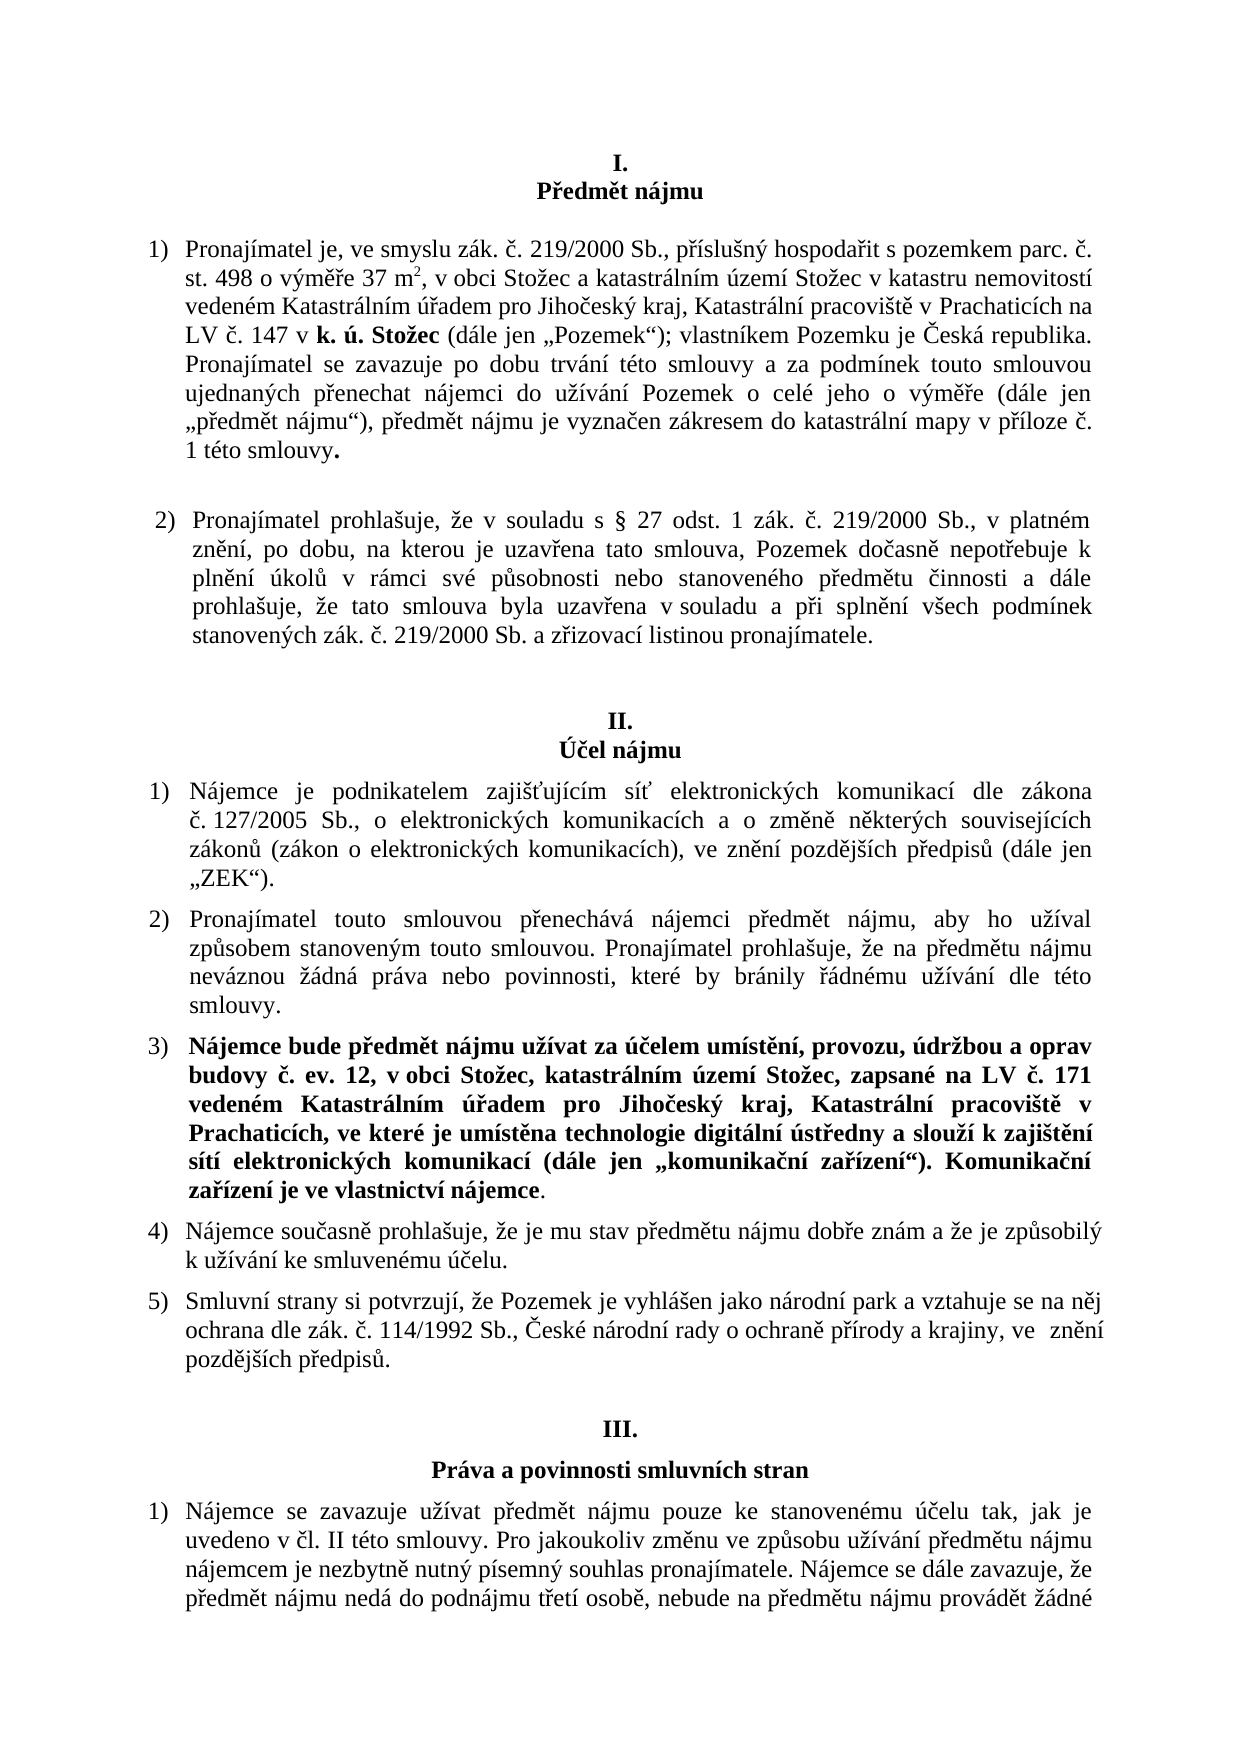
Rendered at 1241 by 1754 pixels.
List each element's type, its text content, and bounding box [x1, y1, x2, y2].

text II. [148, 706, 1092, 735]
text Práva a povinnosti smluvních stran [148, 1455, 1092, 1484]
text I. [148, 148, 1092, 176]
list Pronajímatel je, ve smyslu zák. č. 219/2000 Sb., příslušný hospodařit s pozemkem parc. č. st. 498 o výměře 37 m2, v obci Stožec a katastrálním území Stožec v katastru nemovitostí vedeném Katastrálním úřadem pro Jihočeský kraj, Katastrální pracoviště v Prachaticích na LV č. 147 v k. ú. Stožec (dále jen „Pozemek“); vlastníkem Pozemku je Česká republika. Pronajímatel se zavazuje po dobu trvání této smlouvy a za podmínek touto smlouvou ujednaných přenechat nájemci do užívání Pozemek o celé jeho o výměře (dále jen „předmět nájmu“), předmět nájmu je vyznačen zákresem do katastrální mapy v příloze č. 1 této smlouvy. [148, 234, 1092, 464]
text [148, 1496, 1092, 1611]
text Předmět nájmu [148, 176, 1092, 205]
text 2) Pronajímatel touto smlouvou přenechává nájemci předmět nájmu, aby ho užíval způsobem stanoveným touto smlouvou. Pronajímatel prohlašuje, že na předmětu nájmu neváznou žádná práva nebo povinnosti, které by bránily řádnému užívání dle této smlouvy. [148, 904, 1092, 1019]
text 3) Nájemce bude předmět nájmu užívat za účelem umístění, provozu, údržbou a oprav budovy č. ev. 12, v obci Stožec, katastrálním území Stožec, zapsané na LV č. 171 vedeném Katastrálním úřadem pro Jihočeský kraj, Katastrální pracoviště v Prachaticích, ve které je umístěna technologie digitální ústředny a slouží k zajištění sítí elektronických komunikací (dále jen „komunikační zařízení“). Komunikační zařízení je ve vlastnictví nájemce. [148, 1031, 1092, 1204]
text 4) Nájemce současně prohlašuje, že je mu stav předmětu nájmu dobře znám a že je způsobilý k užívání ke smluvenému účelu. [148, 1216, 1104, 1274]
text 1) Nájemce je podnikatelem zajišťujícím síť elektronických komunikací dle zákona č. 127/2005 Sb., o elektronických komunikacích a o změně některých souvisejících zákonů (zákon o elektronických komunikacích), ve znění pozdějších předpisů (dále jen „ZEK“). [148, 776, 1092, 891]
text III. [148, 1414, 1092, 1443]
text 5) Smluvní strany si potvrzují, že Pozemek je vyhlášen jako národní park a vztahuje se na něj ochrana dle zák. č. 114/1992 Sb., České národní rady o ochraně přírody a krajiny, ve znění pozdějších předpisů. [148, 1286, 1104, 1373]
text Účel nájmu [148, 735, 1092, 764]
list Pronajímatel prohlašuje, že v souladu s § 27 odst. 1 zák. č. 219/2000 Sb., v platném znění, po dobu, na kterou je uzavřena tato smlouva, Pozemek dočasně nepotřebuje k plnění úkolů v rámci své působnosti nebo stanoveného předmětu činnosti a dále prohlašuje, že tato smlouva byla uzavřena v souladu a při splnění všech podmínek stanovených zák. č. 219/2000 Sb. a zřizovací listinou pronajímatele. [154, 505, 1092, 649]
